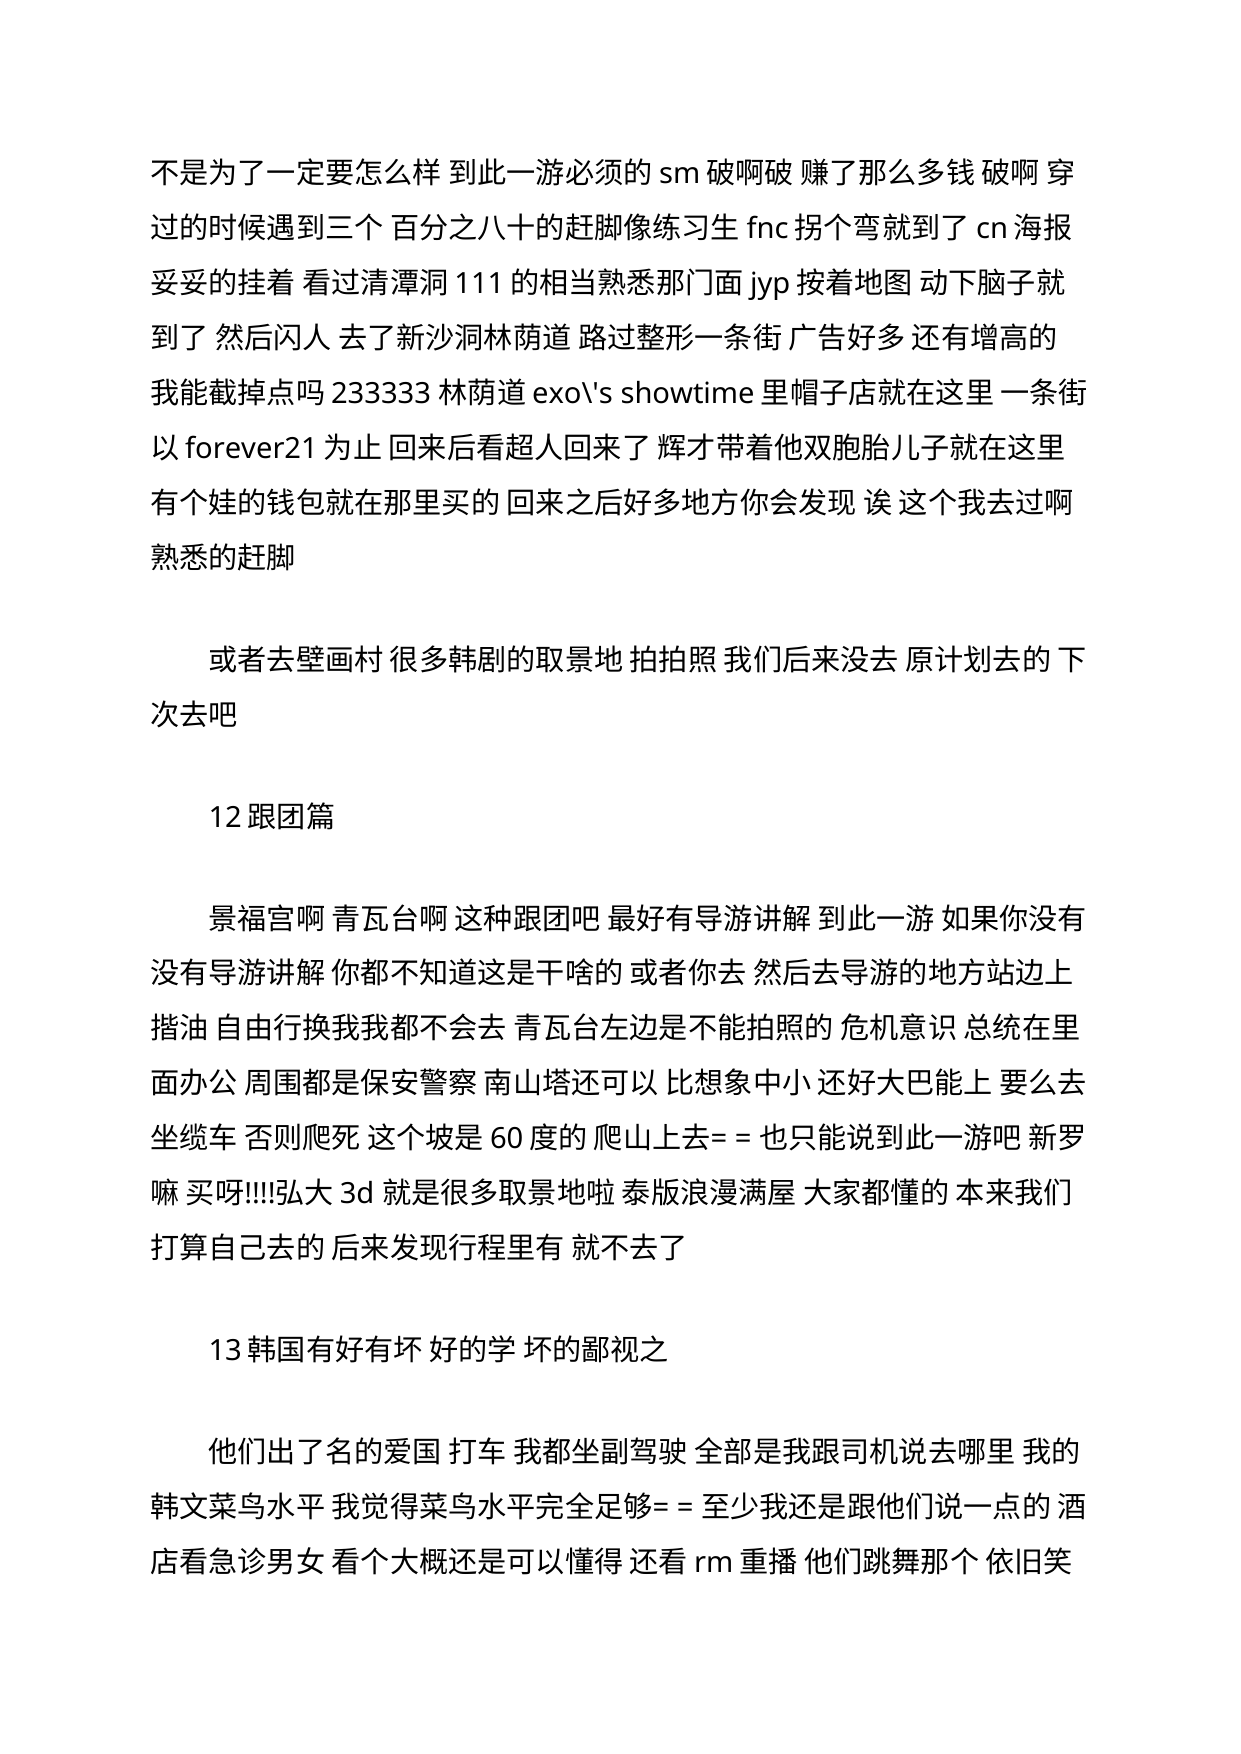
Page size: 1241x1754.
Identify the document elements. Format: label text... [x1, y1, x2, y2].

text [150, 1428, 1090, 1581]
text 13韩国有好有坏 好的学 坏的鄙视之 [150, 1327, 1090, 1369]
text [150, 150, 1090, 577]
text 12跟团篇 [150, 793, 1090, 836]
text 景福宫啊 青瓦台啊 这种跟团吧 最好有导游讲解 到此一游 如果你没有没有导游讲解 你都不知道这是干啥的 或者你去 然后去导游的地方站边上揩油 自由行换我我都不会去 青瓦台左边是不能拍照的 危机意识 总统在里面办公 周围都是保安警察 南山塔还可以 比想象中小 还好大巴能上 要么去坐缆车 否则爬死 这个坡是60度的 爬山上去= = 也只能说到此一游吧 新罗嘛 买呀!!!!弘大3d 就是很多取景地啦 泰版浪漫满屋 大家都懂的 本来我们打算自己去的 后来发现行程里有 就不去了 [150, 895, 1090, 1267]
text 或者去壁画村 很多韩剧的取景地 拍拍照 我们后来没去 原计划去的 下次去吧 [150, 637, 1090, 734]
